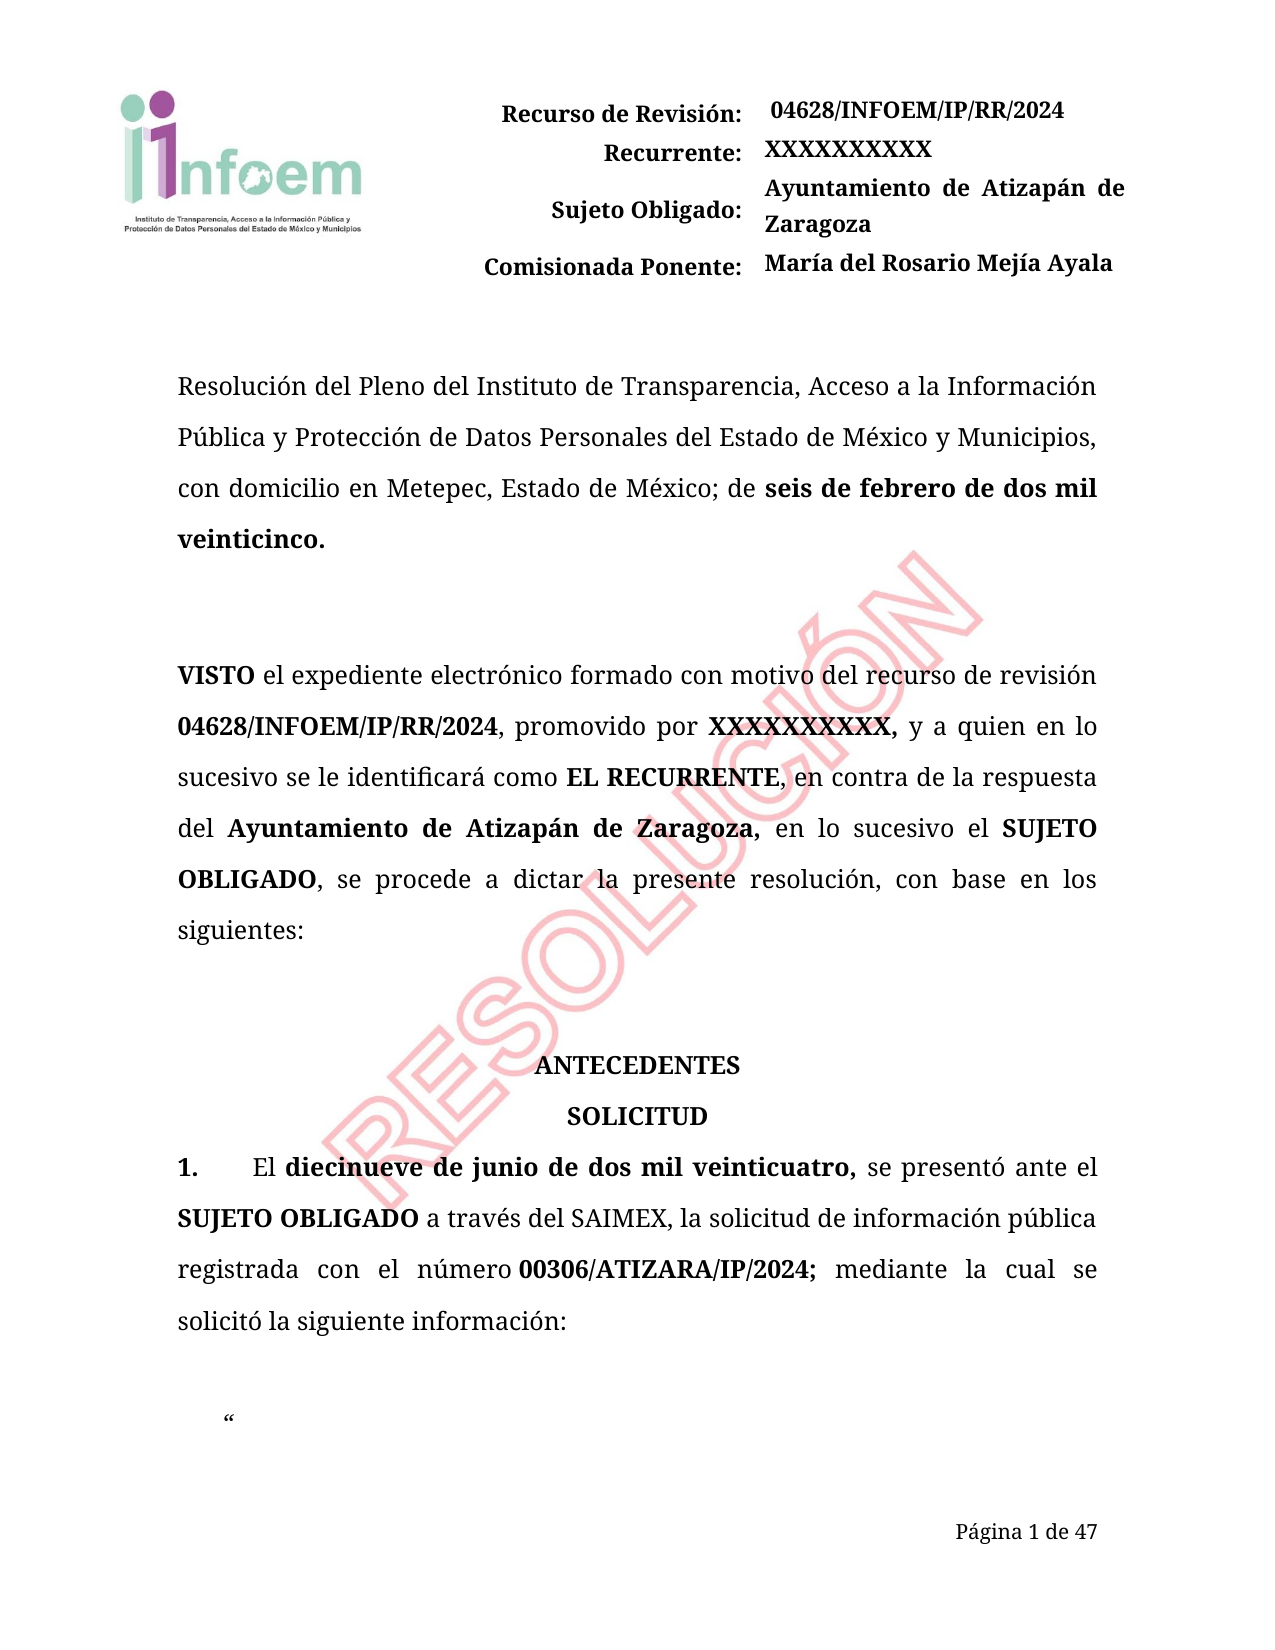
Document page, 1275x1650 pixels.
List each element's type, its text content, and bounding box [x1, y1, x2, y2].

picture [1, 30, 1271, 1650]
list El diecinueve de junio de dos mil veinticuatro, se presentó ante el SUJETO OBLIGADO a través del SAIMEX, la solicitud de información pública registrada con el número 00306/ATIZARA/IP/2024; mediante la cual se solicitó la siguiente información: [177, 1150, 1098, 1337]
text “ [222, 1405, 1048, 1439]
subtitle ANTECEDENTES [177, 1048, 1098, 1082]
text VISTO el expediente electrónico formado con motivo del recurso de revisión 04628/INFOEM/IP/RR/2024, promovido por XXXXXXXXXX, y a quien en lo sucesivo se le identificará como EL RECURRENTE, en contra de la respuesta del Ayuntamiento de Atizapán de Zaragoza, en lo sucesivo el SUJETO OBLIGADO, se procede a dictar la presente resolución, con base en los siguientes: [177, 657, 1098, 947]
subtitle SOLICITUD [177, 1099, 1098, 1133]
text Resolución del Pleno del Instituto de Transparencia, Acceso a la Información Pública y Protección de Datos Personales del Estado de México y Municipios, con domicilio en Metepec, Estado de México; de seis de febrero de dos mil veinticinco. [177, 369, 1098, 556]
